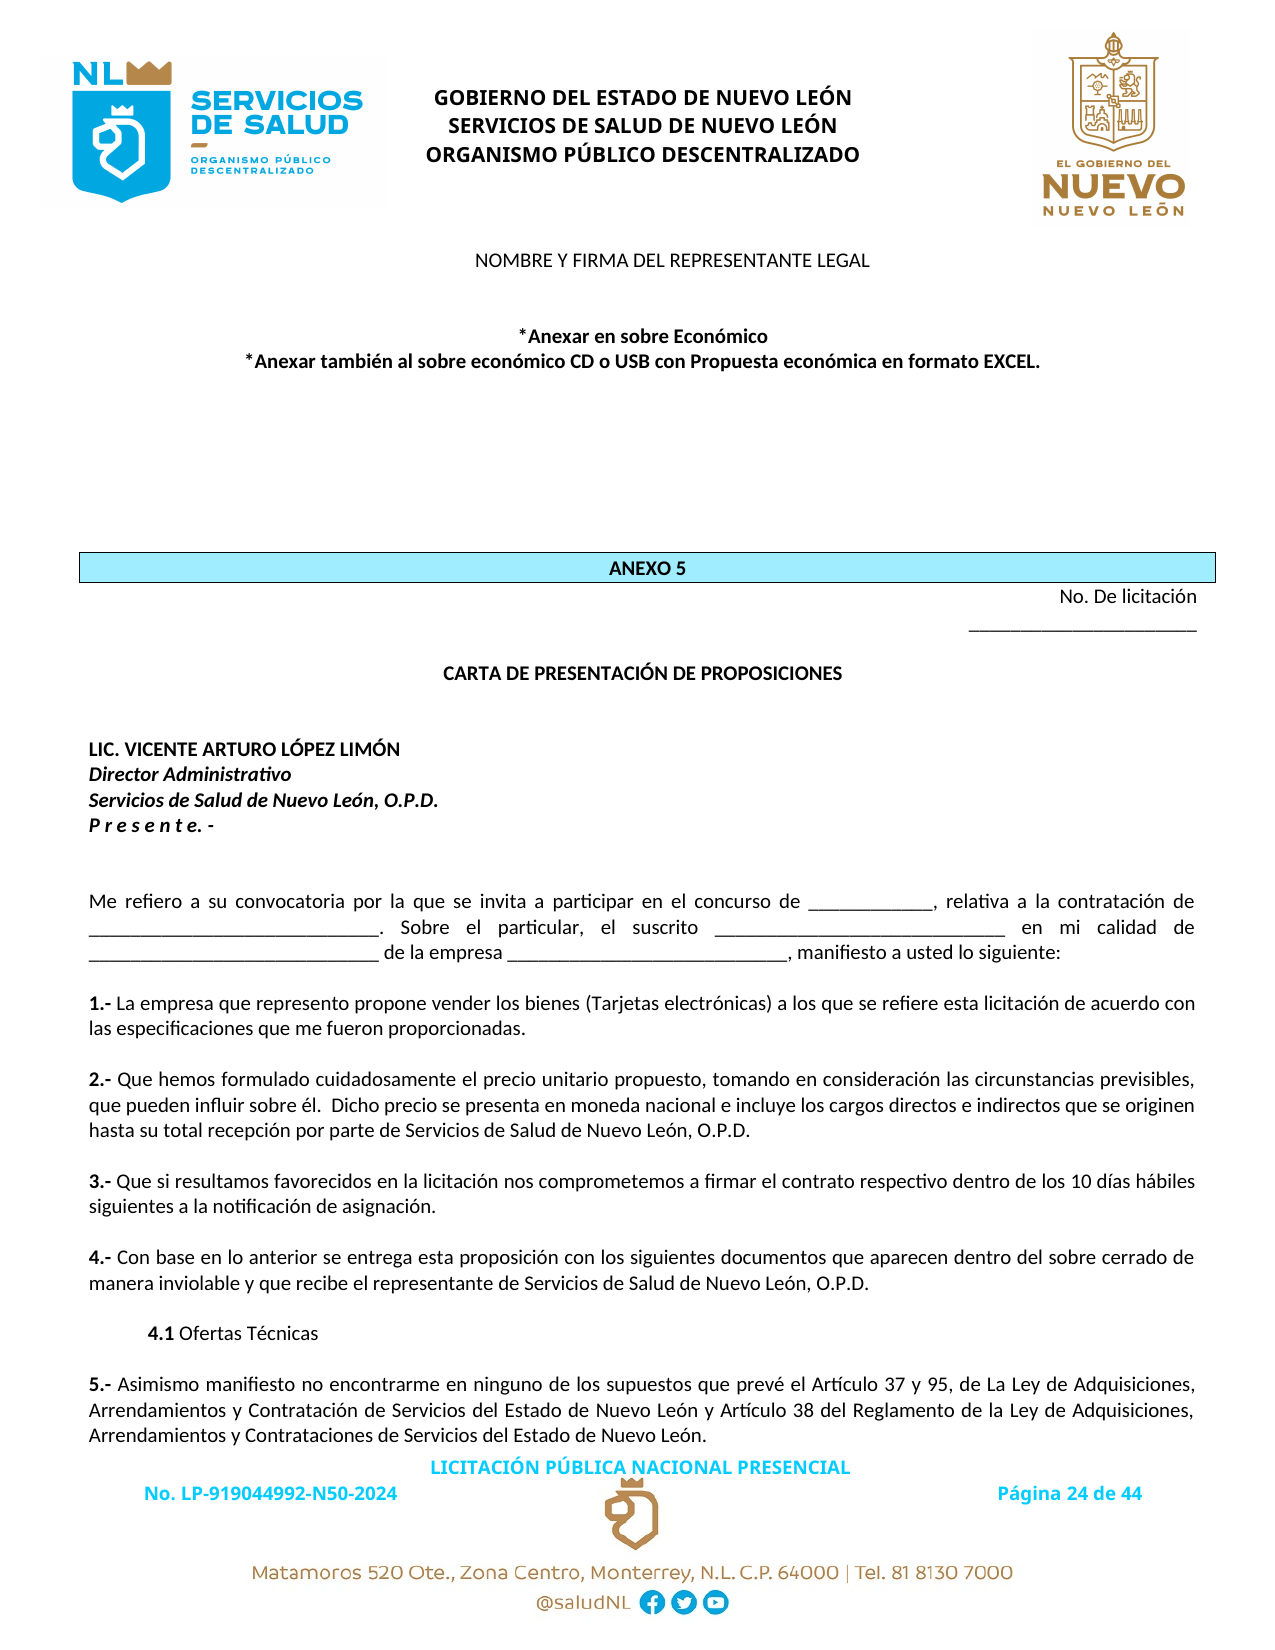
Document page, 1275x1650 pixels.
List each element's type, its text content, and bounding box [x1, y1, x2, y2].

text *Anexar en sobre Económico [89, 323, 1197, 348]
text Servicios de Salud de Nuevo León, O.P.D. [89, 787, 1197, 812]
picture [589, 1461, 596, 1472]
text No. De licitación [89, 583, 1197, 609]
text 4.- Con base en lo anterior se entrega esta proposición con los siguientes documentos que aparecen dentro del sobre cerrado de manera inviolable y que recibe el representante de Servicios de Salud de Nuevo León, O.P.D. [89, 1244, 1197, 1295]
picture [708, 1461, 712, 1472]
text LIC. VICENTE ARTURO LÓPEZ LIMÓN [89, 736, 1197, 761]
text 5.- Asimismo manifiesto no encontrarme en ninguno de los supuestos que prevé el Artículo 37 y 95, de La Ley de Adquisiciones, Arrendamientos y Contratación de Servicios del Estado de Nuevo León y Artículo 38 del Reglamento de la Ley de Adquisiciones, Arrendamientos y Contrataciones de Servicios del Estado de Nuevo León. [89, 1371, 1197, 1448]
text NOMBRE Y FIRMA DEL REPRESENTANTE LEGAL [148, 247, 1197, 272]
picture [39, 57, 389, 208]
text ANEXO 5 [80, 553, 1215, 582]
text 3.- Que si resultamos favorecidos en la licitación nos comprometemos a firmar el contrato respectivo dentro de los 10 días hábiles siguientes a la notificación de asignación. [89, 1168, 1197, 1219]
text *Anexar también al sobre económico CD o USB con Propuesta económica en formato EXCEL. [89, 348, 1197, 374]
picture [435, 1461, 442, 1471]
text Me refiero a su convocatoria por la que se invita a participar en el concurso de ____________, relativa a la contratación de ____________________________. Sobre el particular, el suscrito ____________________________ en mi calidad de ____________________________ de la empresa ___________________________, manifiesto a usted lo siguiente: [89, 888, 1197, 965]
text CARTA DE PRESENTACIÓN DE PROPOSICIONES [89, 660, 1197, 685]
text 4.1 Ofertas Técnicas [148, 1321, 1197, 1346]
text 2.- Que hemos formulado cuidadosamente el precio unitario propuesto, tomando en consideración las circunstancias previsibles, que pueden influir sobre él. Dicho precio se presenta en moneda nacional e incluye los cargos directos e indirectos que se originen hasta su total recepción por parte de Servicios de Salud de Nuevo León, O.P.D. [89, 1066, 1197, 1143]
text ______________________ [89, 609, 1197, 634]
picture [606, 1461, 617, 1471]
picture [825, 1461, 830, 1471]
picture [683, 1464, 689, 1471]
picture [1031, 27, 1191, 228]
picture [0, 1461, 1262, 1630]
text Director Administrativo [89, 761, 1197, 787]
picture [664, 1463, 673, 1472]
picture [562, 1461, 566, 1471]
text 1.- La empresa que represento propone vender los bienes (Tarjetas electrónicas) a los que se refiere esta licitación de acuerdo con las especificaciones que me fueron proporcionadas. [89, 990, 1197, 1041]
text P r e s e n t e. - [89, 812, 1197, 838]
